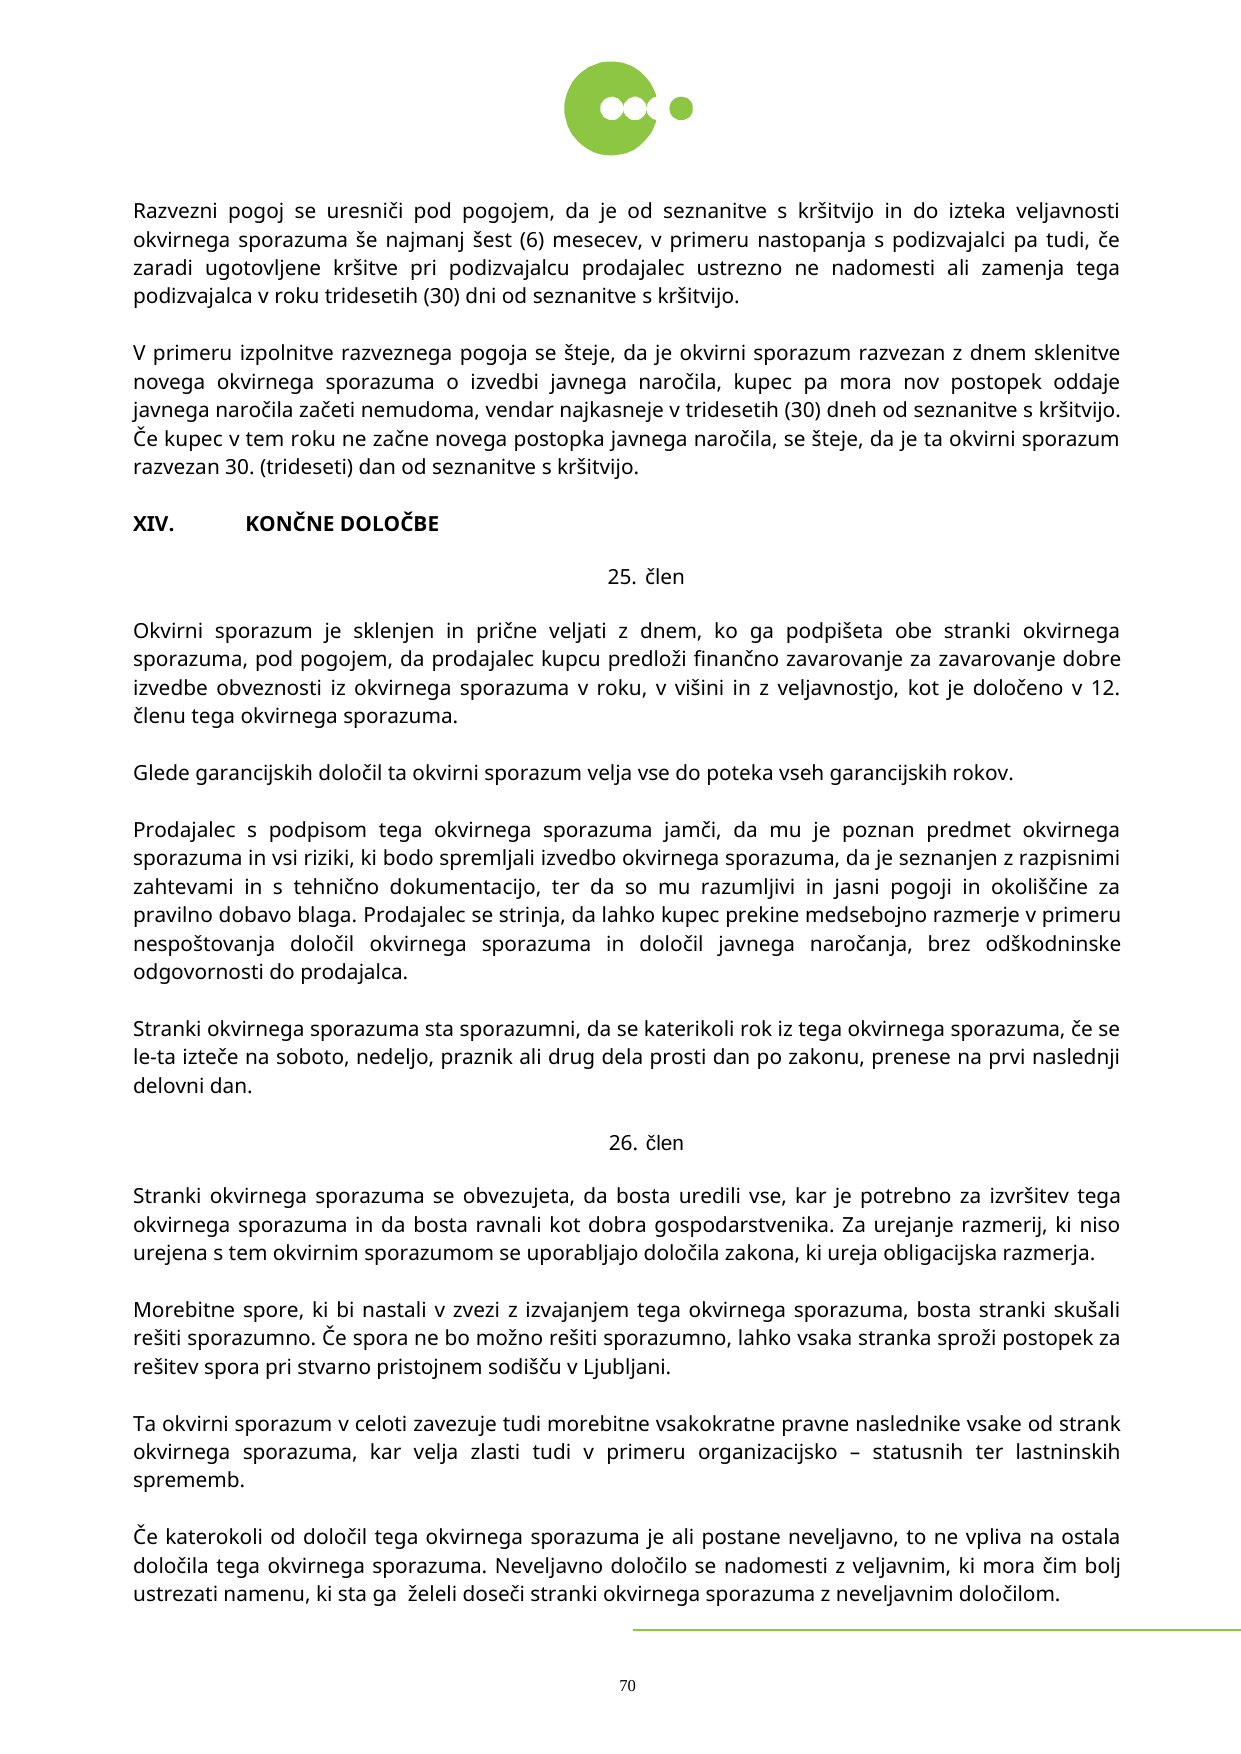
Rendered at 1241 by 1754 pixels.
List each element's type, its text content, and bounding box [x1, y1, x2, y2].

list člen [170, 1128, 1122, 1156]
list člen [170, 562, 1122, 591]
text Morebitne spore, ki bi nastali v zvezi z izvajanjem tega okvirnega sporazuma, bosta stranki skušali rešiti sporazumno. Če spora ne bo možno rešiti sporazumno, lahko vsaka stranka sproži postopek za rešitev spora pri stvarno pristojnem sodišču v Ljubljani. [133, 1295, 1122, 1380]
text Razvezni pogoj se uresniči pod pogojem, da je od seznanitve s kršitvijo in do izteka veljavnosti okvirnega sporazuma še najmanj šest (6) mesecev, v primeru nastopanja s podizvajalci pa tudi, če zaradi ugotovljene kršitve pri podizvajalcu prodajalec ustrezno ne nadomesti ali zamenja tega podizvajalca v roku tridesetih (30) dni od seznanitve s kršitvijo. [133, 196, 1122, 310]
text Ta okvirni sporazum v celoti zavezuje tudi morebitne vsakokratne pravne naslednike vsake od strank okvirnega sporazuma, kar velja zlasti tudi v primeru organizacijsko – statusnih ter lastninskih sprememb. [133, 1409, 1122, 1494]
text Stranki okvirnega sporazuma sta sporazumni, da se katerikoli rok iz tega okvirnega sporazuma, če se le-ta izteče na soboto, nedeljo, praznik ali drug dela prosti dan po zakonu, prenese na prvi naslednji delovni dan. [133, 1014, 1122, 1099]
text Okvirni sporazum je sklenjen in prične veljati z dnem, ko ga podpišeta obe stranki okvirnega sporazuma, pod pogojem, da prodajalec kupcu predloži finančno zavarovanje za zavarovanje dobre izvedbe obveznosti iz okvirnega sporazuma v roku, v višini in z veljavnostjo, kot je določeno v 12. členu tega okvirnega sporazuma. [133, 616, 1122, 730]
text V primeru izpolnitve razveznega pogoja se šteje, da je okvirni sporazum razvezan z dnem sklenitve novega okvirnega sporazuma o izvedbi javnega naročila, kupec pa mora nov postopek oddaje javnega naročila začeti nemudoma, vendar najkasneje v tridesetih (30) dneh od seznanitve s kršitvijo. Če kupec v tem roku ne začne novega postopka javnega naročila, se šteje, da je ta okvirni sporazum razvezan 30. (trideseti) dan od seznanitve s kršitvijo. [133, 338, 1122, 481]
text Glede garancijskih določil ta okvirni sporazum velja vse do poteka vseh garancijskih rokov. [133, 758, 1122, 787]
list KONČNE DOLOČBE [133, 509, 1122, 537]
text Prodajalec s podpisom tega okvirnega sporazuma jamči, da mu je poznan predmet okvirnega sporazuma in vsi riziki, ki bodo spremljali izvedbo okvirnega sporazuma, da je seznanjen z razpisnimi zahtevami in s tehnično dokumentacijo, ter da so mu razumljivi in jasni pogoji in okoliščine za pravilno dobavo blaga. Prodajalec se strinja, da lahko kupec prekine medsebojno razmerje v primeru nespoštovanja določil okvirnega sporazuma in določil javnega naročanja, brez odškodninske odgovornosti do prodajalca. [133, 815, 1122, 986]
text Če katerokoli od določil tega okvirnega sporazuma je ali postane neveljavno, to ne vpliva na ostala določila tega okvirnega sporazuma. Neveljavno določilo se nadomesti z veljavnim, ki mora čim bolj ustrezati namenu, ki sta ga želeli doseči stranki okvirnega sporazuma z neveljavnim določilom. [133, 1522, 1122, 1608]
text Stranki okvirnega sporazuma se obvezujeta, da bosta uredili vse, kar je potrebno za izvršitev tega okvirnega sporazuma in da bosta ravnali kot dobra gospodarstvenika. Za urejanje razmerij, ki niso urejena s tem okvirnim sporazumom se uporabljajo določila zakona, ki ureja obligacijska razmerja. [133, 1181, 1122, 1267]
